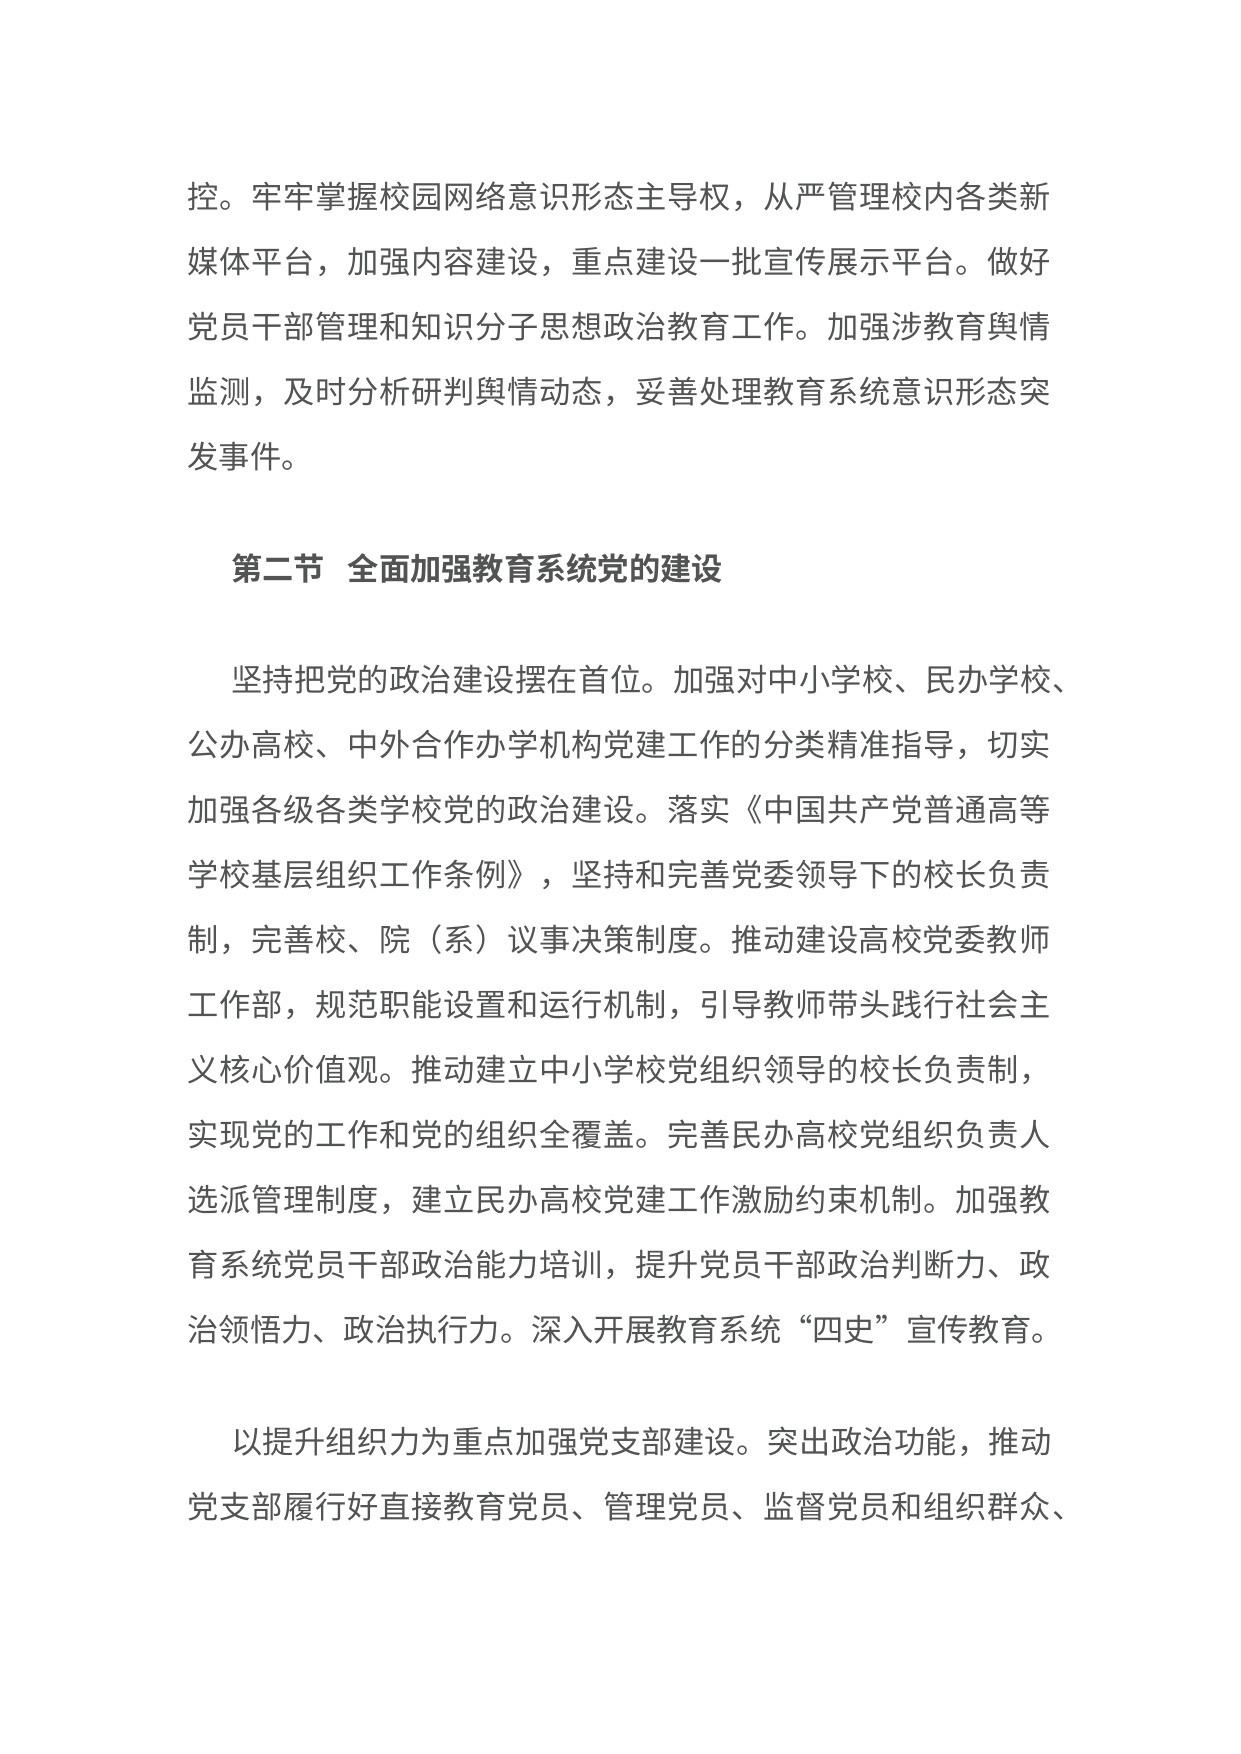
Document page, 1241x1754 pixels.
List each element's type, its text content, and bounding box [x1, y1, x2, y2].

text 第二节 全面加强教育系统党的建设 [187, 534, 1053, 599]
text 坚持把党的政治建设摆在首位。加强对中小学校、民办学校、公办高校、中外合作办学机构党建工作的分类精准指导，切实加强各级各类学校党的政治建设。落实《中国共产党普通高等学校基层组织工作条例》，坚持和完善党委领导下的校长负责制，完善校、院（系）议事决策制度。推动建设高校党委教师工作部，规范职能设置和运行机制，引导教师带头践行社会主义核心价值观。推动建立中小学校党组织领导的校长负责制，实现党的工作和党的组织全覆盖。完善民办高校党组织负责人选派管理制度，建立民办高校党建工作激励约束机制。加强教育系统党员干部政治能力培训，提升党员干部政治判断力、政治领悟力、政治执行力。深入开展教育系统“四史”宣传教育。 [187, 646, 1053, 1361]
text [187, 162, 1053, 487]
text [187, 1408, 1053, 1538]
